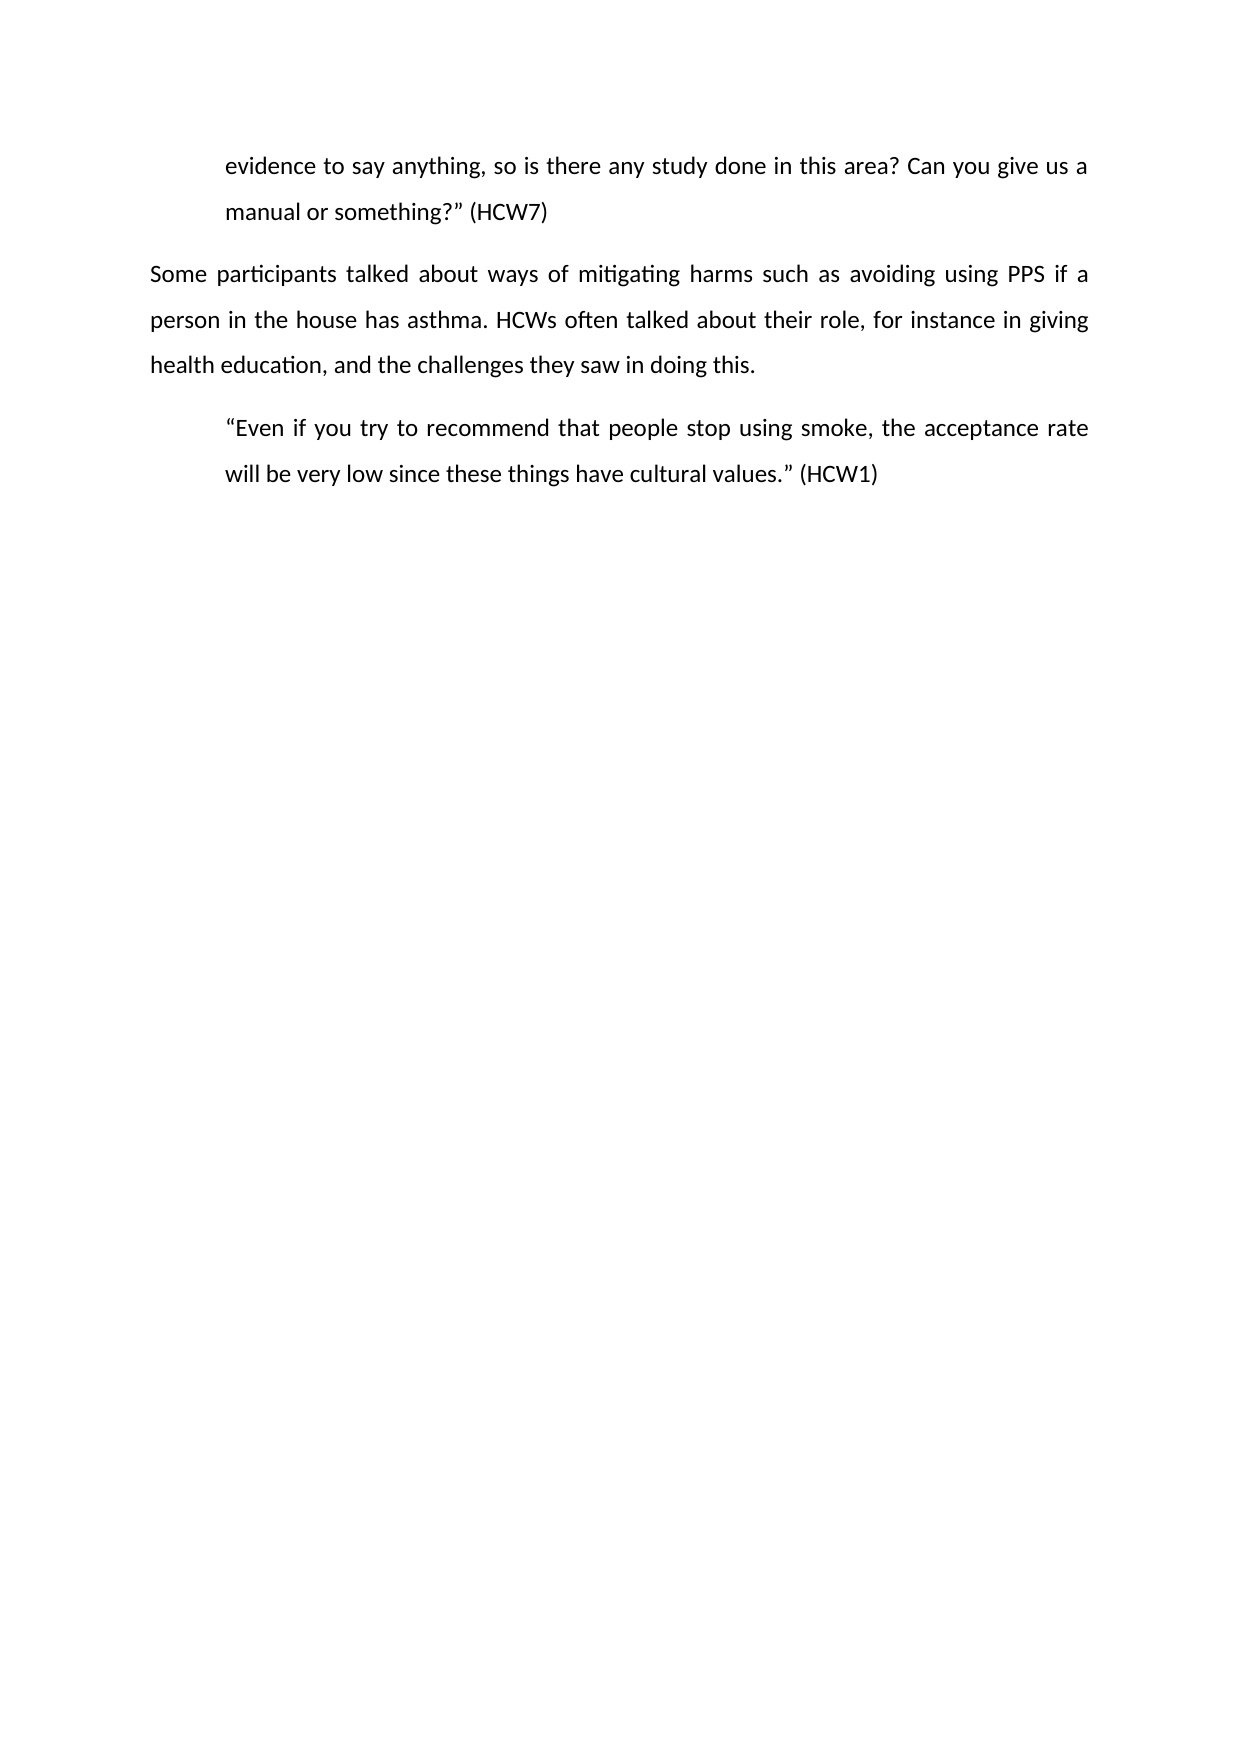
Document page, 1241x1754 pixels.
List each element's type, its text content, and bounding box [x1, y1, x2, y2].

text Some participants talked about ways of mitigating harms such as avoiding using PPS if a person in the house has asthma. HCWs often talked about their role, for instance in giving health education, and the challenges they saw in doing this. [150, 258, 1090, 380]
text “Even if you try to recommend that people stop using smoke, the acceptance rate will be very low since these things have cultural values.” (HCW1) [225, 412, 1090, 488]
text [225, 150, 1090, 226]
